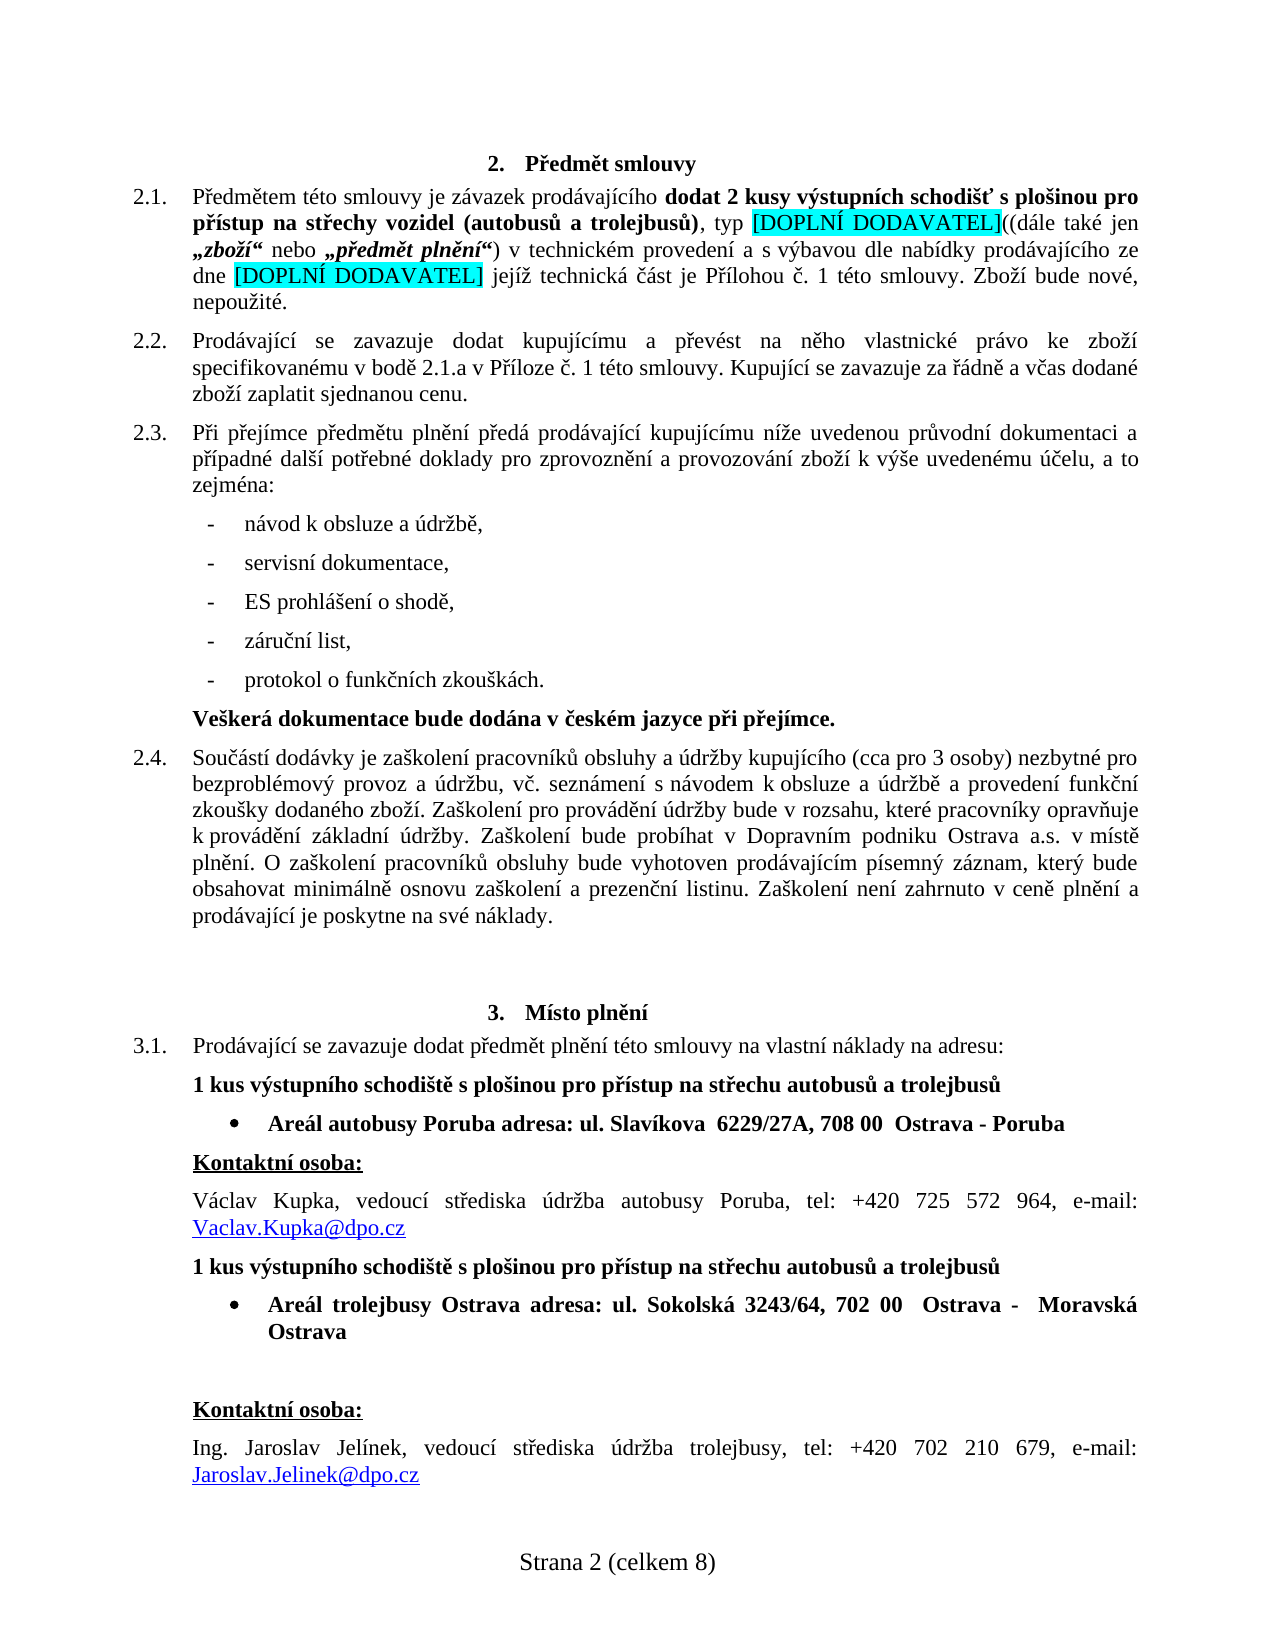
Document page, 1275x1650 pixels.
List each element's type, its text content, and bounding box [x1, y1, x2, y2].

text Prodávající se zavazuje dodat kupujícímu a převést na něho vlastnické právo ke zboží specifikovanému v bodě 2.1.a v Příloze č. 1 této smlouvy. Kupující se zavazuje za řádně a včas dodané zboží zaplatit sjednanou cenu. [133, 327, 1139, 406]
list Místo plnění [487, 999, 1139, 1026]
text Součástí dodávky je zaškolení pracovníků obsluhy a údržby kupujícího (cca pro 3 osoby) nezbytné pro bezproblémový provoz a údržbu, vč. seznámení s návodem k obsluze a údržbě a provedení funkční zkoušky dodaného zboží. Zaškolení pro provádění údržby bude v rozsahu, které pracovníky opravňuje k provádění základní údržby. Zaškolení bude probíhat v Dopravním podniku Ostrava a.s. v místě plnění. O zaškolení pracovníků obsluhy bude vyhotoven prodávajícím písemný záznam, který bude obsahovat minimálně osnovu zaškolení a prezenční listinu. Zaškolení není zahrnuto v ceně plnění a prodávající je poskytne na své náklady. [133, 743, 1139, 928]
list Areál autobusy Poruba adresa: ul. Slavíkova 6229/27A, 708 00 Ostrava - Poruba [230, 1110, 1139, 1136]
text Při přejímce předmětu plnění předá prodávající kupujícímu níže uvedenou průvodní dokumentaci a případné další potřebné doklady pro zprovoznění a provozování zboží k výše uvedenému účelu, a to zejména: [133, 419, 1139, 498]
list Areál trolejbusy Ostrava adresa: ul. Sokolská 3243/64, 702 00 Ostrava - Moravská Ostrava [230, 1292, 1139, 1344]
list ES prohlášení o shodě, [207, 588, 1139, 614]
list Kontaktní osoba: [193, 1396, 1139, 1422]
list Kontaktní osoba: [193, 1149, 1139, 1175]
list Předmět smlouvy [487, 150, 1139, 177]
list návod k obsluze a údržbě, [207, 510, 1139, 537]
list Václav Kupka, vedoucí střediska údržba autobusy Poruba, tel: +420 725 572 964, e-mail: Vaclav.Kupka@dpo.cz [192, 1187, 1139, 1240]
list protokol o funkčních zkouškách. [207, 666, 1139, 692]
list záruční list, [207, 627, 1139, 653]
list Veškerá dokumentace bude dodána v českém jazyce při přejímce. [192, 705, 1139, 731]
list 1 kus výstupního schodiště s plošinou pro přístup na střechu autobusů a trolejbusů [192, 1253, 1139, 1279]
list servisní dokumentace, [207, 549, 1139, 576]
text Předmětem této smlouvy je závazek prodávajícího dodat 2 kusy výstupních schodišť s plošinou pro přístup na střechy vozidel (autobusů a trolejbusů), typ [DOPLNÍ DODAVATEL]((dále také jen „zboží“ nebo „předmět plnění“) v technickém provedení a s výbavou dle nabídky prodávajícího ze dne [DOPLNÍ DODAVATEL] jejíž technická část je Přílohou č. 1 této smlouvy. Zboží bude nové, nepoužité. [133, 183, 1139, 315]
list Ing. Jaroslav Jelínek, vedoucí střediska údržba trolejbusy, tel: +420 702 210 679, e-mail: Jaroslav.Jelinek@dpo.cz [192, 1434, 1139, 1487]
text Prodávající se zavazuje dodat předmět plnění této smlouvy na vlastní náklady na adresu: [133, 1032, 1139, 1058]
list 1 kus výstupního schodiště s plošinou pro přístup na střechu autobusů a trolejbusů [193, 1071, 1139, 1097]
